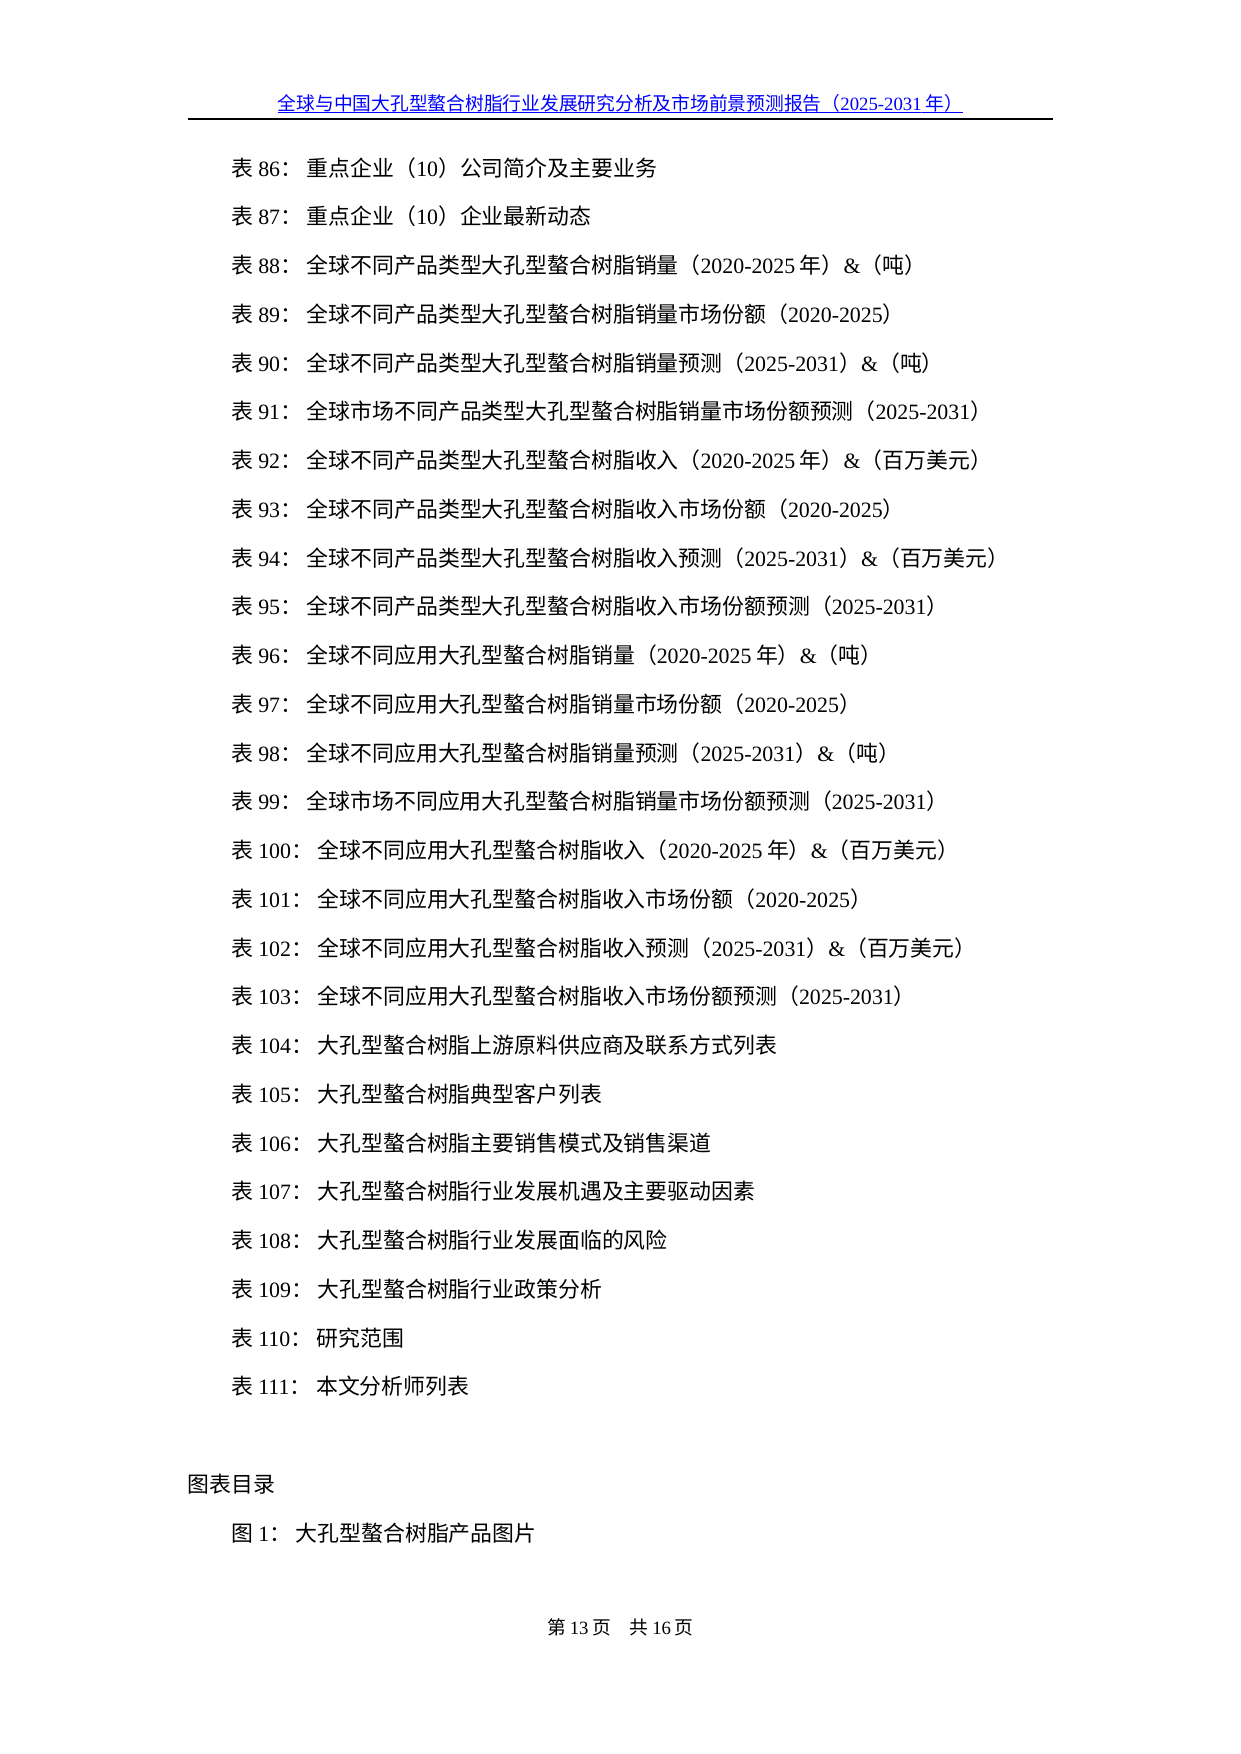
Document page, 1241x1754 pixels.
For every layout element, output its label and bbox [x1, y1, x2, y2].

text [187, 150, 1053, 1548]
